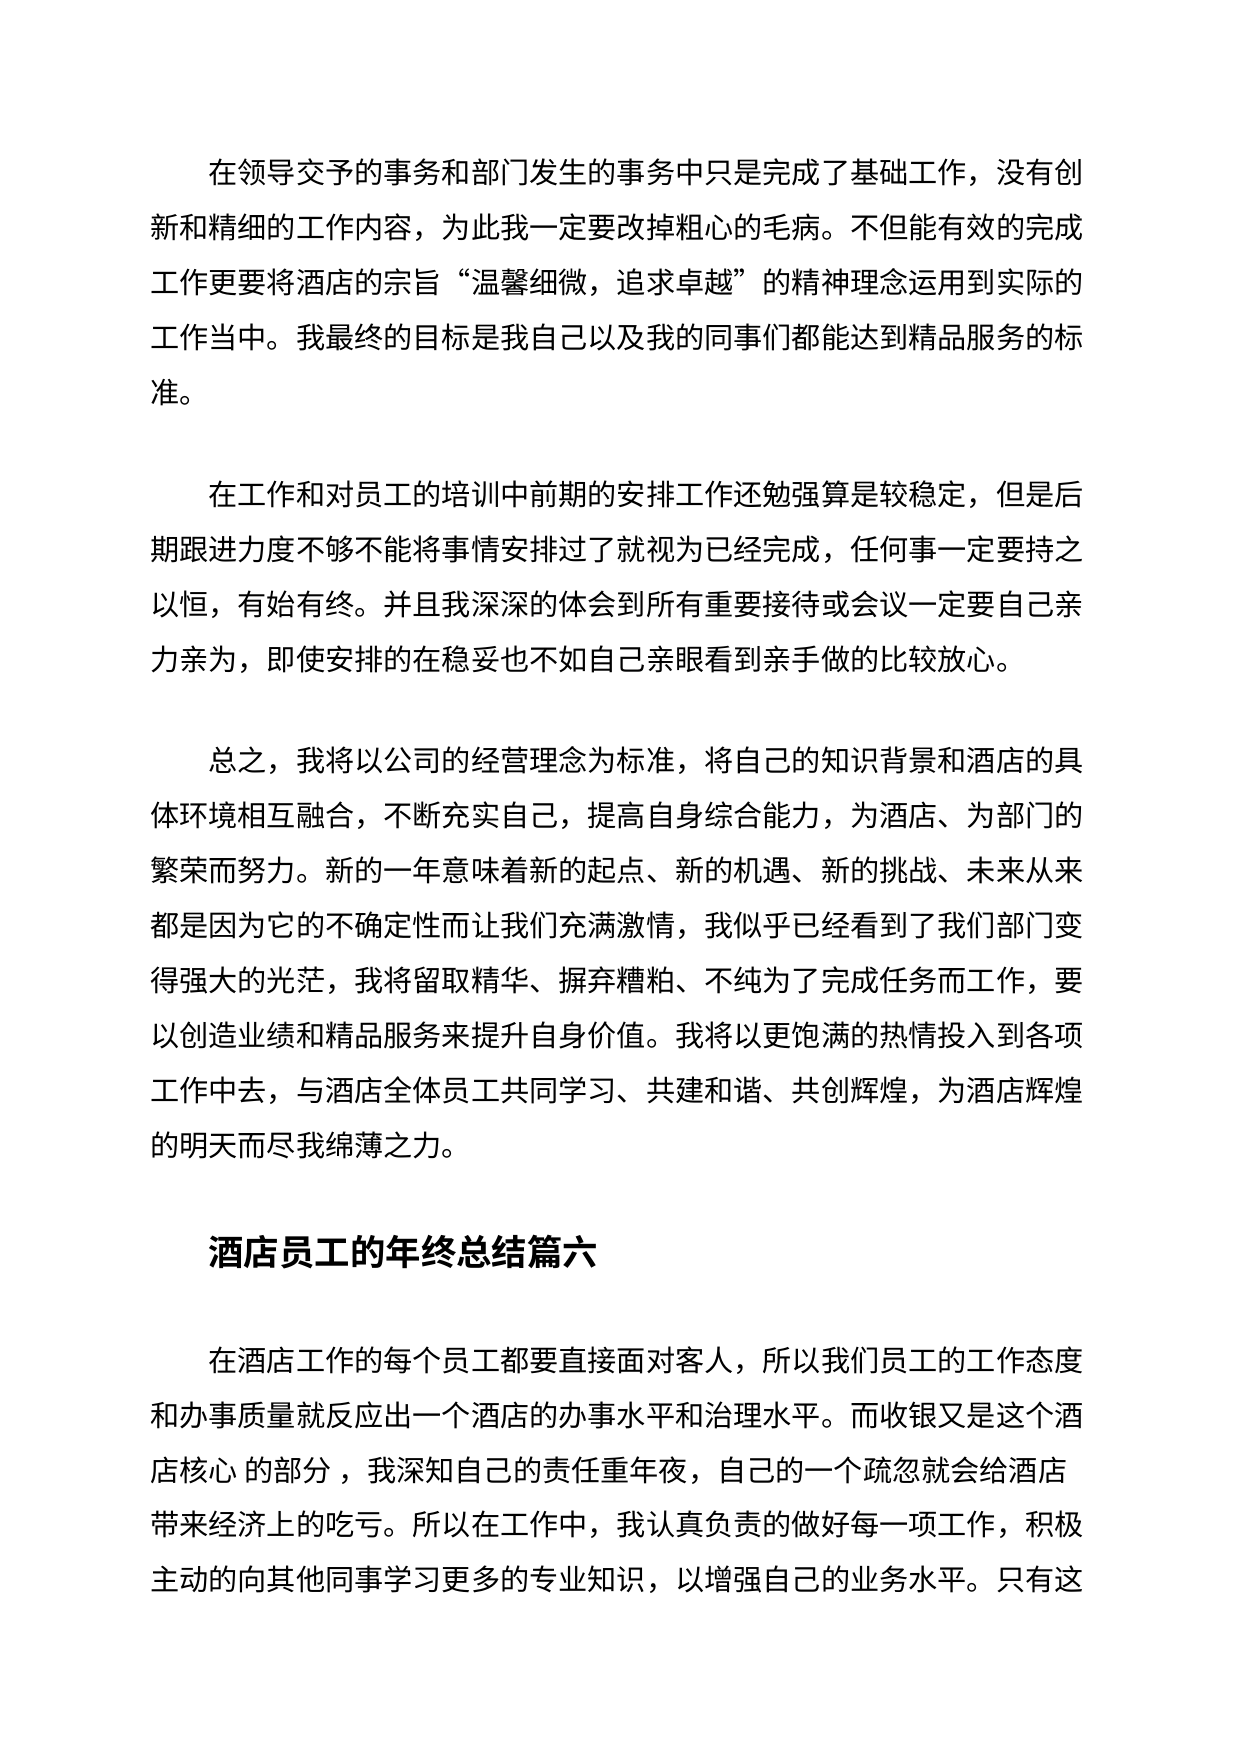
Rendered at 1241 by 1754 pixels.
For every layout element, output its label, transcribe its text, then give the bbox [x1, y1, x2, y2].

text 总之，我将以公司的经营理念为标准，将自己的知识背景和酒店的具体环境相互融合，不断充实自己，提高自身综合能力，为酒店、为部门的繁荣而努力。新的一年意味着新的起点、新的机遇、新的挑战、未来从来都是因为它的不确定性而让我们充满激情，我似乎已经看到了我们部门变得强大的光茫，我将留取精华、摒弃糟粕、不纯为了完成任务而工作，要以创造业绩和精品服务来提升自身价值。我将以更饱满的热情投入到各项工作中去，与酒店全体员工共同学习、共建和谐、共创辉煌，为酒店辉煌的明天而尽我绵薄之力。 [150, 738, 1090, 1164]
text 在工作和对员工的培训中前期的安排工作还勉强算是较稳定，但是后期跟进力度不够不能将事情安排过了就视为已经完成，任何事一定要持之以恒，有始有终。并且我深深的体会到所有重要接待或会议一定要自己亲力亲为，即使安排的在稳妥也不如自己亲眼看到亲手做的比较放心。 [150, 471, 1090, 678]
text 酒店员工的年终总结篇六 [150, 1224, 1090, 1275]
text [150, 1337, 1090, 1599]
text 在领导交予的事务和部门发生的事务中只是完成了基础工作，没有创新和精细的工作内容，为此我一定要改掉粗心的毛病。不但能有效的完成工作更要将酒店的宗旨“温馨细微，追求卓越”的精神理念运用到实际的工作当中。我最终的目标是我自己以及我的同事们都能达到精品服务的标准。 [150, 150, 1090, 412]
